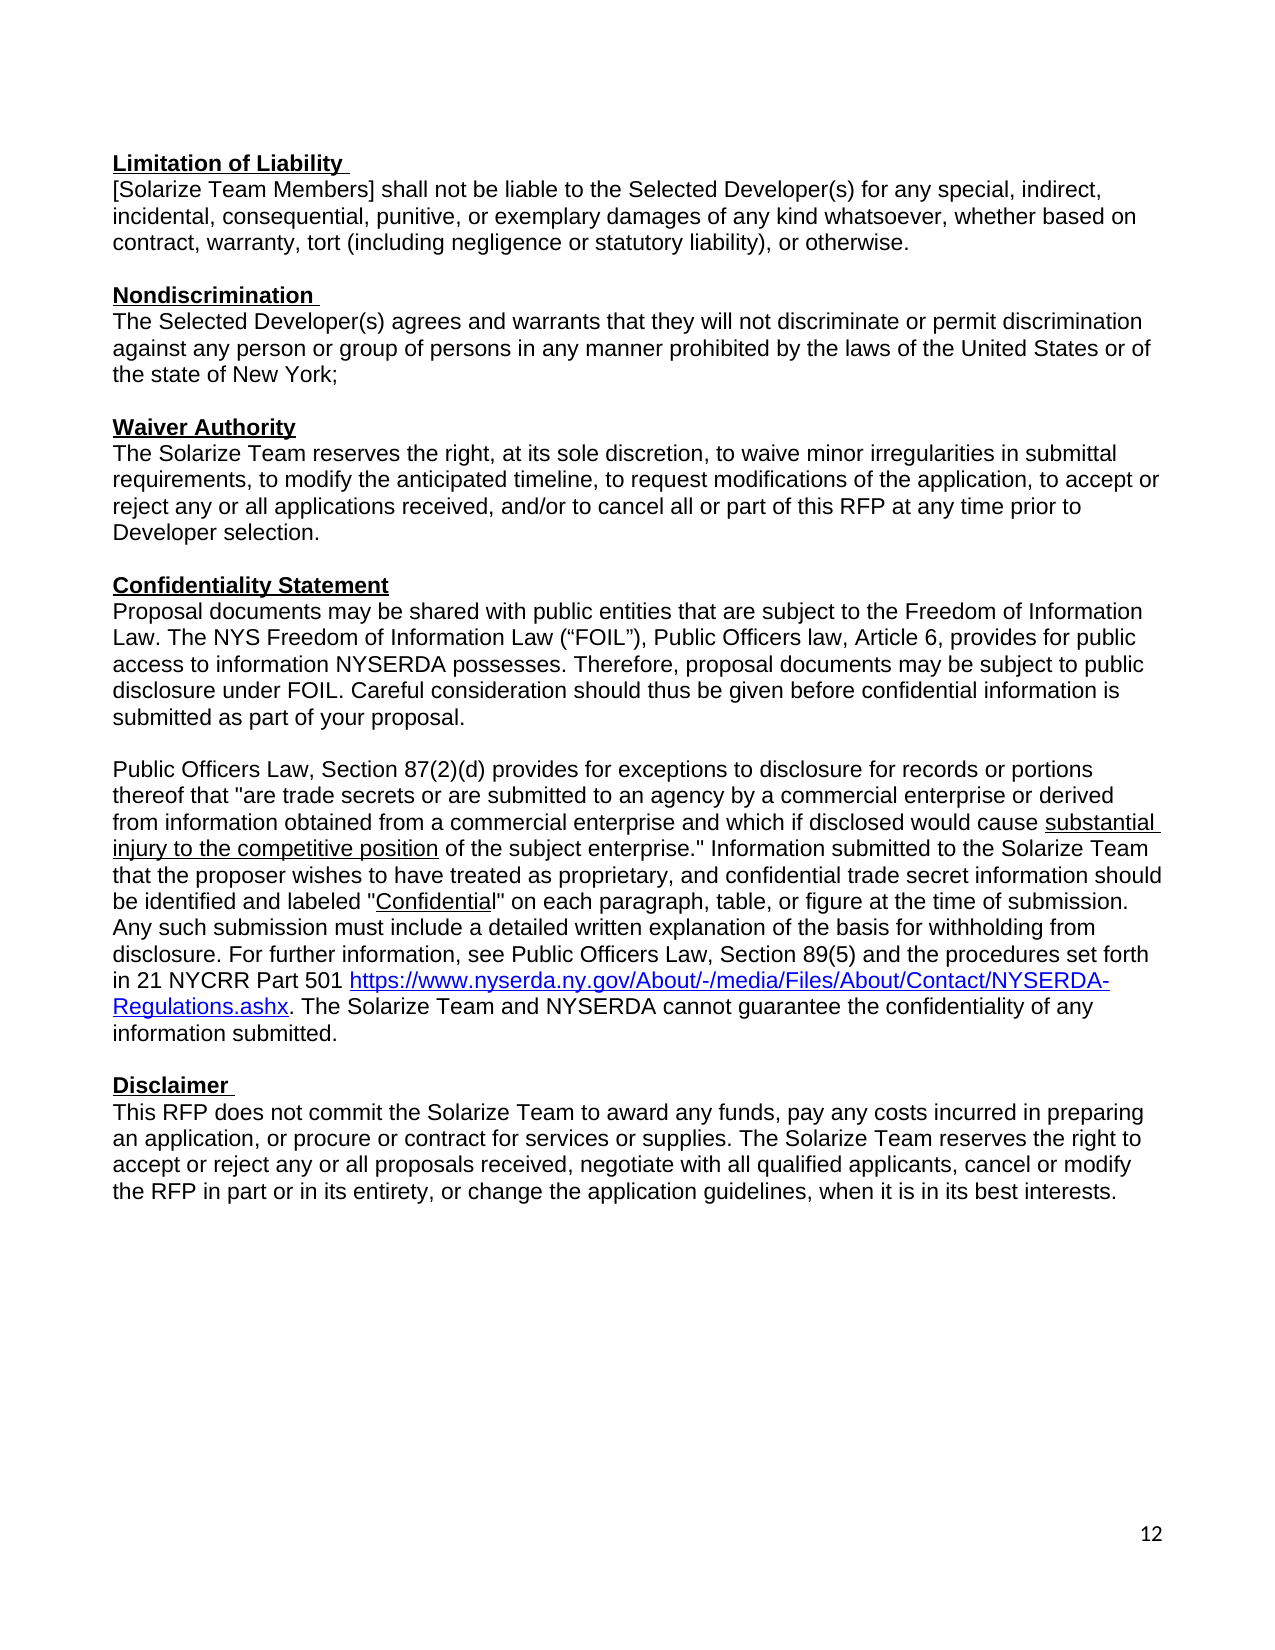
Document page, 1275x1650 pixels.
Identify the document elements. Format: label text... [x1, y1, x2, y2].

text [Solarize Team Members] shall not be liable to the Selected Developer(s) for any special, indirect, incidental, consequential, punitive, or exemplary damages of any kind whatsoever, whether based on contract, warranty, tort (including negligence or statutory liability), or otherwise. [112, 176, 1162, 255]
text Confidentiality Statement [112, 572, 1162, 598]
text The Solarize Team reserves the right, at its sole discretion, to waive minor irregularities in submittal requirements, to modify the anticipated timeline, to request modifications of the application, to accept or reject any or all applications received, and/or to cancel all or part of this RFP at any time prior to Developer selection. [112, 440, 1162, 545]
text Disclaimer [112, 1072, 1162, 1099]
text Waiver Authority [112, 413, 1162, 440]
text Proposal documents may be shared with public entities that are subject to the Freedom of Information Law. The NYS Freedom of Information Law (“FOIL”), Public Officers law, Article 6, provides for public access to information NYSERDA possesses. Therefore, proposal documents may be subject to public disclosure under FOIL. Careful consideration should thus be given before confidential information is submitted as part of your proposal. [112, 598, 1162, 730]
text The Selected Developer(s) agrees and warrants that they will not discriminate or permit discrimination against any person or group of persons in any manner prohibited by the laws of the United States or of the state of New York; [112, 308, 1162, 387]
text Limitation of Liability [112, 150, 1162, 176]
text Public Officers Law, Section 87(2)(d) provides for exceptions to disclosure for records or portions thereof that "are trade secrets or are submitted to an agency by a commercial enterprise or derived from information obtained from a commercial enterprise and which if disclosed would cause substantial injury to the competitive position of the subject enterprise." Information submitted to the Solarize Team that the proposer wishes to have treated as proprietary, and confidential trade secret information should be identified and labeled "Confidential" on each paragraph, table, or figure at the time of submission. Any such submission must include a detailed written explanation of the basis for withholding from disclosure. For further information, see Public Officers Law, Section 89(5) and the procedures set forth in 21 NYCRR Part 501 https://www.nyserda.ny.gov/About/-/media/Files/About/Contact/NYSERDA-Regulations.ashx. The Solarize Team and NYSERDA cannot guarantee the confidentiality of any information submitted. [112, 756, 1162, 1046]
text This RFP does not commit the Solarize Team to award any funds, pay any costs incurred in preparing an application, or procure or contract for services or supplies. The Solarize Team reserves the right to accept or reject any or all proposals received, negotiate with all qualified applicants, cancel or modify the RFP in part or in its entirety, or change the application guidelines, when it is in its best interests. [112, 1099, 1162, 1204]
text Nondiscrimination [112, 282, 1162, 308]
